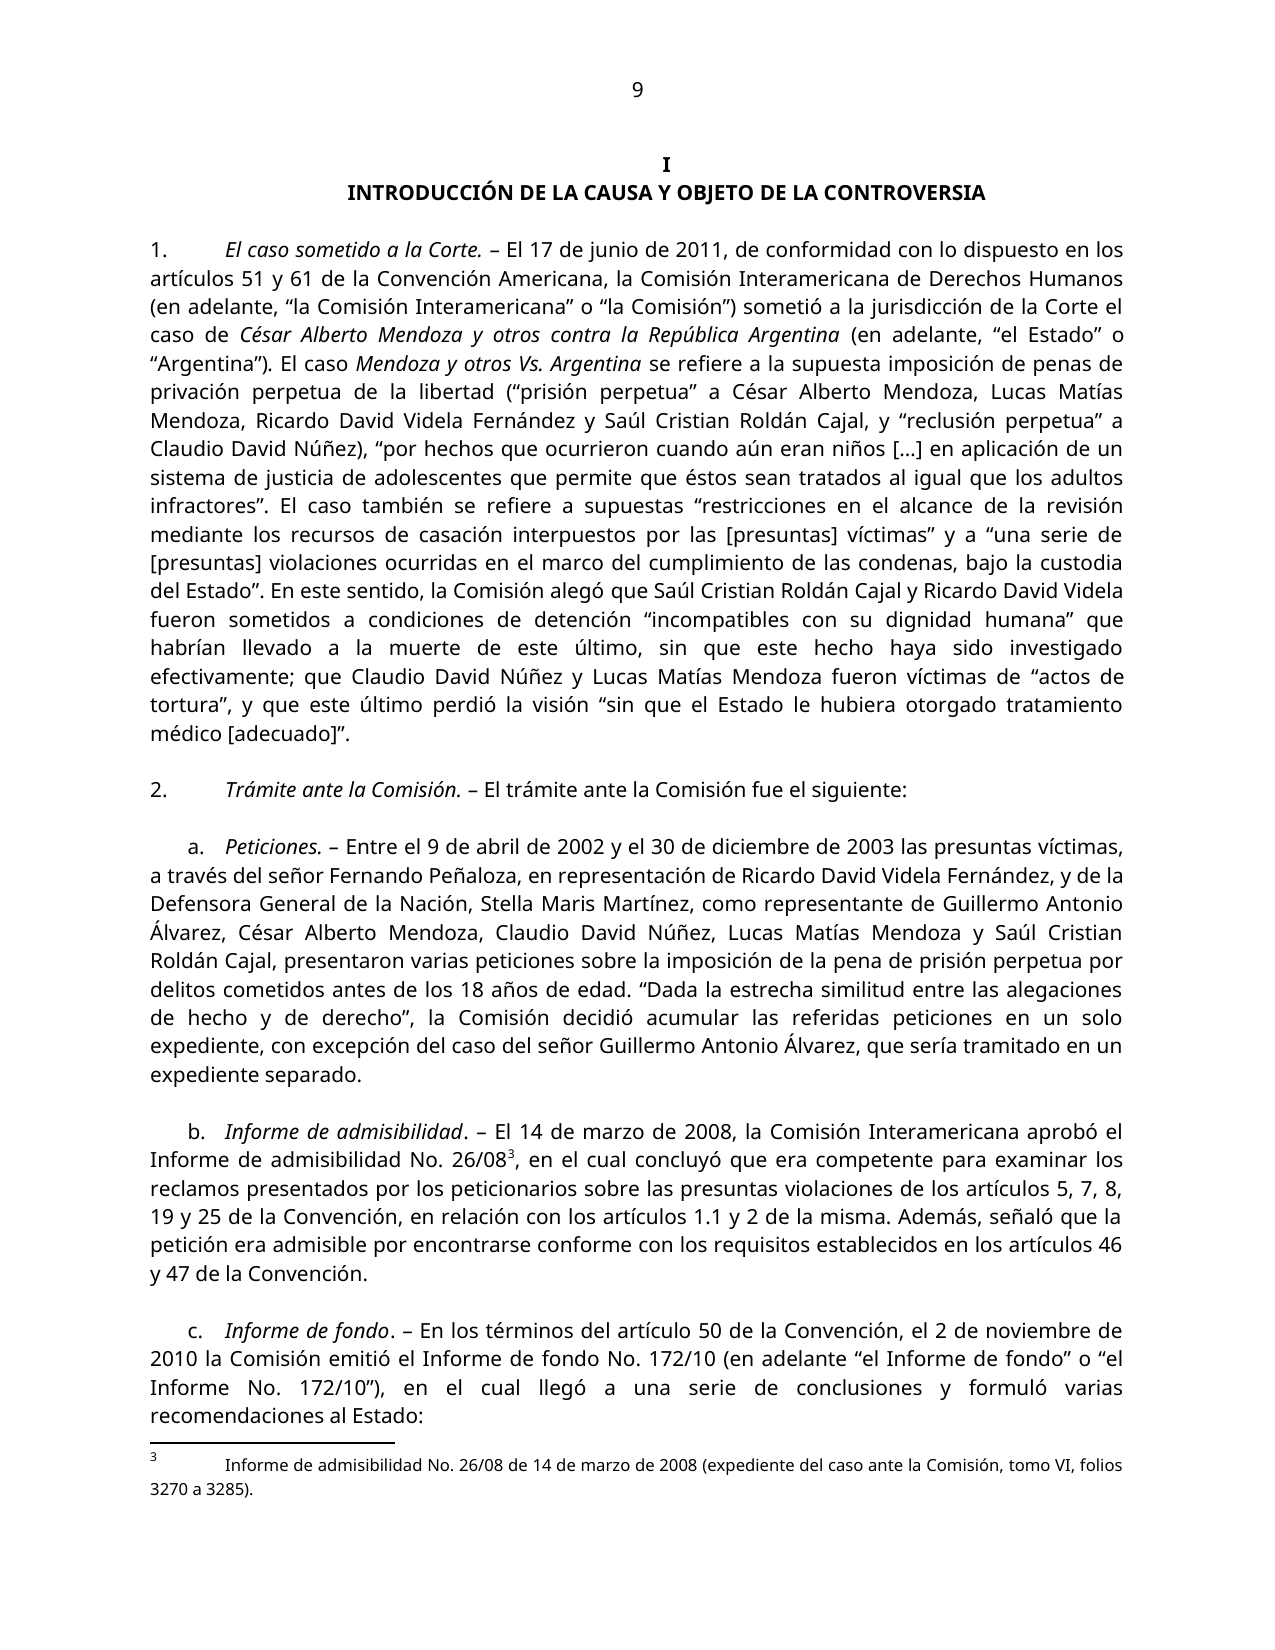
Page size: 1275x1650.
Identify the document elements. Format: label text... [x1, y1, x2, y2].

list Trámite ante la Comisión. – El trámite ante la Comisión fue el siguiente: [150, 776, 1124, 804]
text I [150, 150, 1125, 178]
list Informe de fondo. – En los términos del artículo 50 de la Convención, el 2 de noviembre de 2010 la Comisión emitió el Informe de fondo No. 172/10 (en adelante “el Informe de fondo” o “el Informe No. 172/10”), en el cual llegó a una serie de conclusiones y formuló varias recomendaciones al Estado: [150, 1316, 1124, 1430]
text INTRODUCCIÓN DE LA CAUSA Y OBJETO DE LA CONTROVERSIA [150, 178, 1125, 207]
list Informe de admisibilidad. – El 14 de marzo de 2008, la Comisión Interamericana aprobó el Informe de admisibilidad No. 26/08, en el cual concluyó que era competente para examinar los reclamos presentados por los peticionarios sobre las presuntas violaciones de los artículos 5, 7, 8, 19 y 25 de la Convención, en relación con los artículos 1.1 y 2 de la misma. Además, señaló que la petición era admisible por encontrarse conforme con los requisitos establecidos en los artículos 46 y 47 de la Convención. [150, 1117, 1124, 1287]
list Peticiones. – Entre el 9 de abril de 2002 y el 30 de diciembre de 2003 las presuntas víctimas, a través del señor Fernando Peñaloza, en representación de Ricardo David Videla Fernández, y de la Defensora General de la Nación, Stella Maris Martínez, como representante de Guillermo Antonio Álvarez, César Alberto Mendoza, Claudio David Núñez, Lucas Matías Mendoza y Saúl Cristian Roldán Cajal, presentaron varias peticiones sobre la imposición de la pena de prisión perpetua por delitos cometidos antes de los 18 años de edad. “Dada la estrecha similitud entre las alegaciones de hecho y de derecho”, la Comisión decidió acumular las referidas peticiones en un solo expediente, con excepción del caso del señor Guillermo Antonio Álvarez, que sería tramitado en un expediente separado. [150, 832, 1124, 1088]
list El caso sometido a la Corte. – El 17 de junio de 2011, de conformidad con lo dispuesto en los artículos 51 y 61 de la Convención Americana, la Comisión Interamericana de Derechos Humanos (en adelante, “la Comisión Interamericana” o “la Comisión”) sometió a la jurisdicción de la Corte el caso de César Alberto Mendoza y otros contra la República Argentina (en adelante, “el Estado” o “Argentina”). El caso Mendoza y otros Vs. Argentina se refiere a la supuesta imposición de penas de privación perpetua de la libertad (“prisión perpetua” a César Alberto Mendoza, Lucas Matías Mendoza, Ricardo David Videla Fernández y Saúl Cristian Roldán Cajal, y “reclusión perpetua” a Claudio David Núñez), “por hechos que ocurrieron cuando aún eran niños […] en aplicación de un sistema de justicia de adolescentes que permite que éstos sean tratados al igual que los adultos infractores”. El caso también se refiere a supuestas “restricciones en el alcance de la revisión mediante los recursos de casación interpuestos por las [presuntas] víctimas” y a “una serie de [presuntas] violaciones ocurridas en el marco del cumplimiento de las condenas, bajo la custodia del Estado”. En este sentido, la Comisión alegó que Saúl Cristian Roldán Cajal y Ricardo David Videla fueron sometidos a condiciones de detención “incompatibles con su dignidad humana” que habrían llevado a la muerte de este último, sin que este hecho haya sido investigado efectivamente; que Claudio David Núñez y Lucas Matías Mendoza fueron víctimas de “actos de tortura”, y que este último perdió la visión “sin que el Estado le hubiera otorgado tratamiento médico [adecuado]”. [150, 235, 1124, 747]
